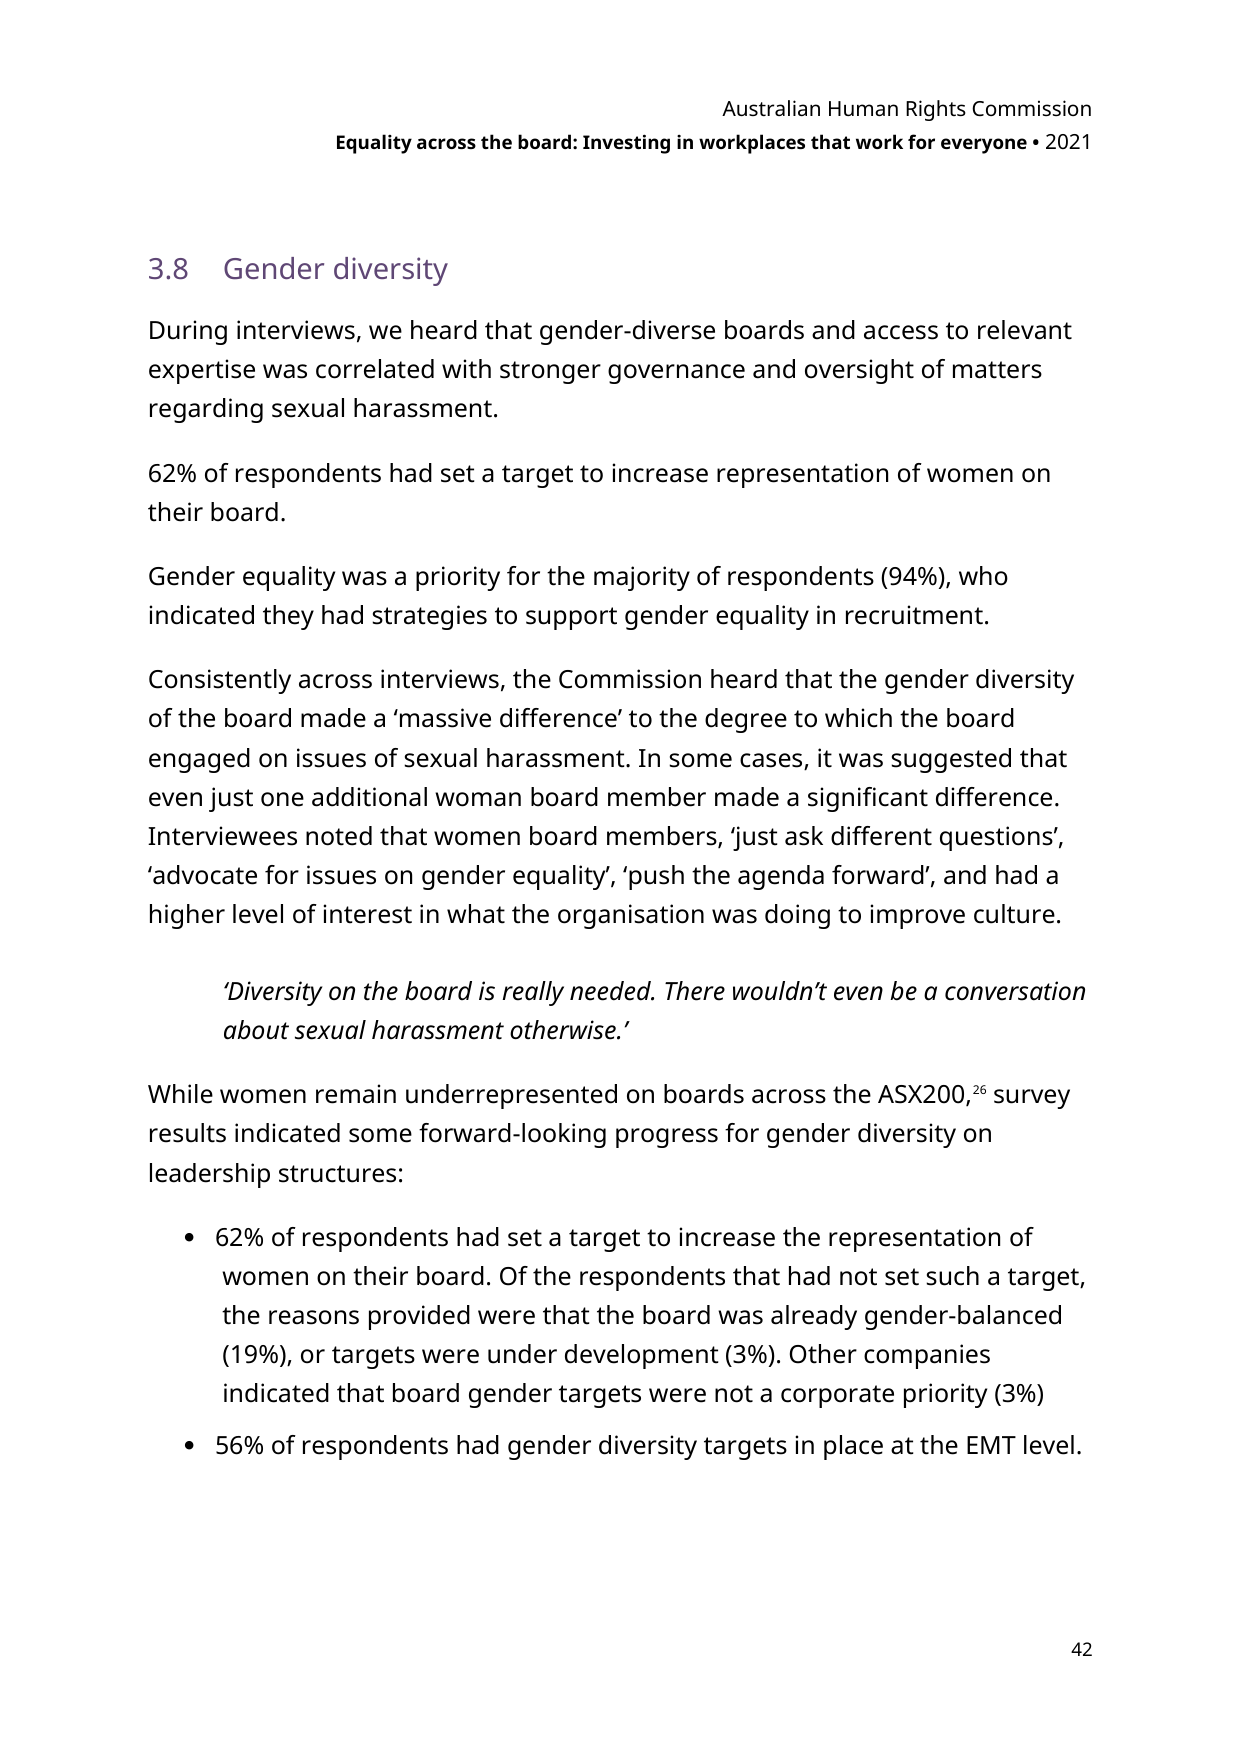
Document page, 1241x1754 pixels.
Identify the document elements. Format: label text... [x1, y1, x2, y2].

text ‘Diversity on the board is really needed. There wouldn’t even be a conversation about sexual harassment otherwise.’ [223, 973, 1092, 1047]
text Gender equality was a priority for the majority of respondents (94%), who indicated they had strategies to support gender equality in recruitment. [148, 558, 1092, 632]
text 62% of respondents had set a target to increase representation of women on their board. [148, 455, 1092, 528]
list 56% of respondents had gender diversity targets in place at the EMT level. [185, 1428, 1092, 1462]
text While women remain underrepresented on boards across the ASX200, survey results indicated some forward-looking progress for gender diversity on leadership structures: [148, 1077, 1092, 1189]
list 62% of respondents had set a target to increase the representation of women on their board. Of the respondents that had not set such a target, the reasons provided were that the board was already gender-balanced (19%), or targets were under development (3%). Other companies indicated that board gender targets were not a corporate priority (3%) [185, 1219, 1092, 1410]
text During interviews, we heard that gender-diverse boards and access to relevant expertise was correlated with stronger governance and oversight of matters regarding sexual harassment. [148, 313, 1092, 425]
subtitle Gender diversity [148, 248, 1092, 288]
text Consistently across interviews, the Commission heard that the gender diversity of the board made a ‘massive difference’ to the degree to which the board engaged on issues of sexual harassment. In some cases, it was suggested that even just one additional woman board member made a significant difference. Interviewees noted that women board members, ‘just ask different questions’, ‘advocate for issues on gender equality’, ‘push the agenda forward’, and had a higher level of interest in what the organisation was doing to improve culture. [148, 662, 1092, 931]
